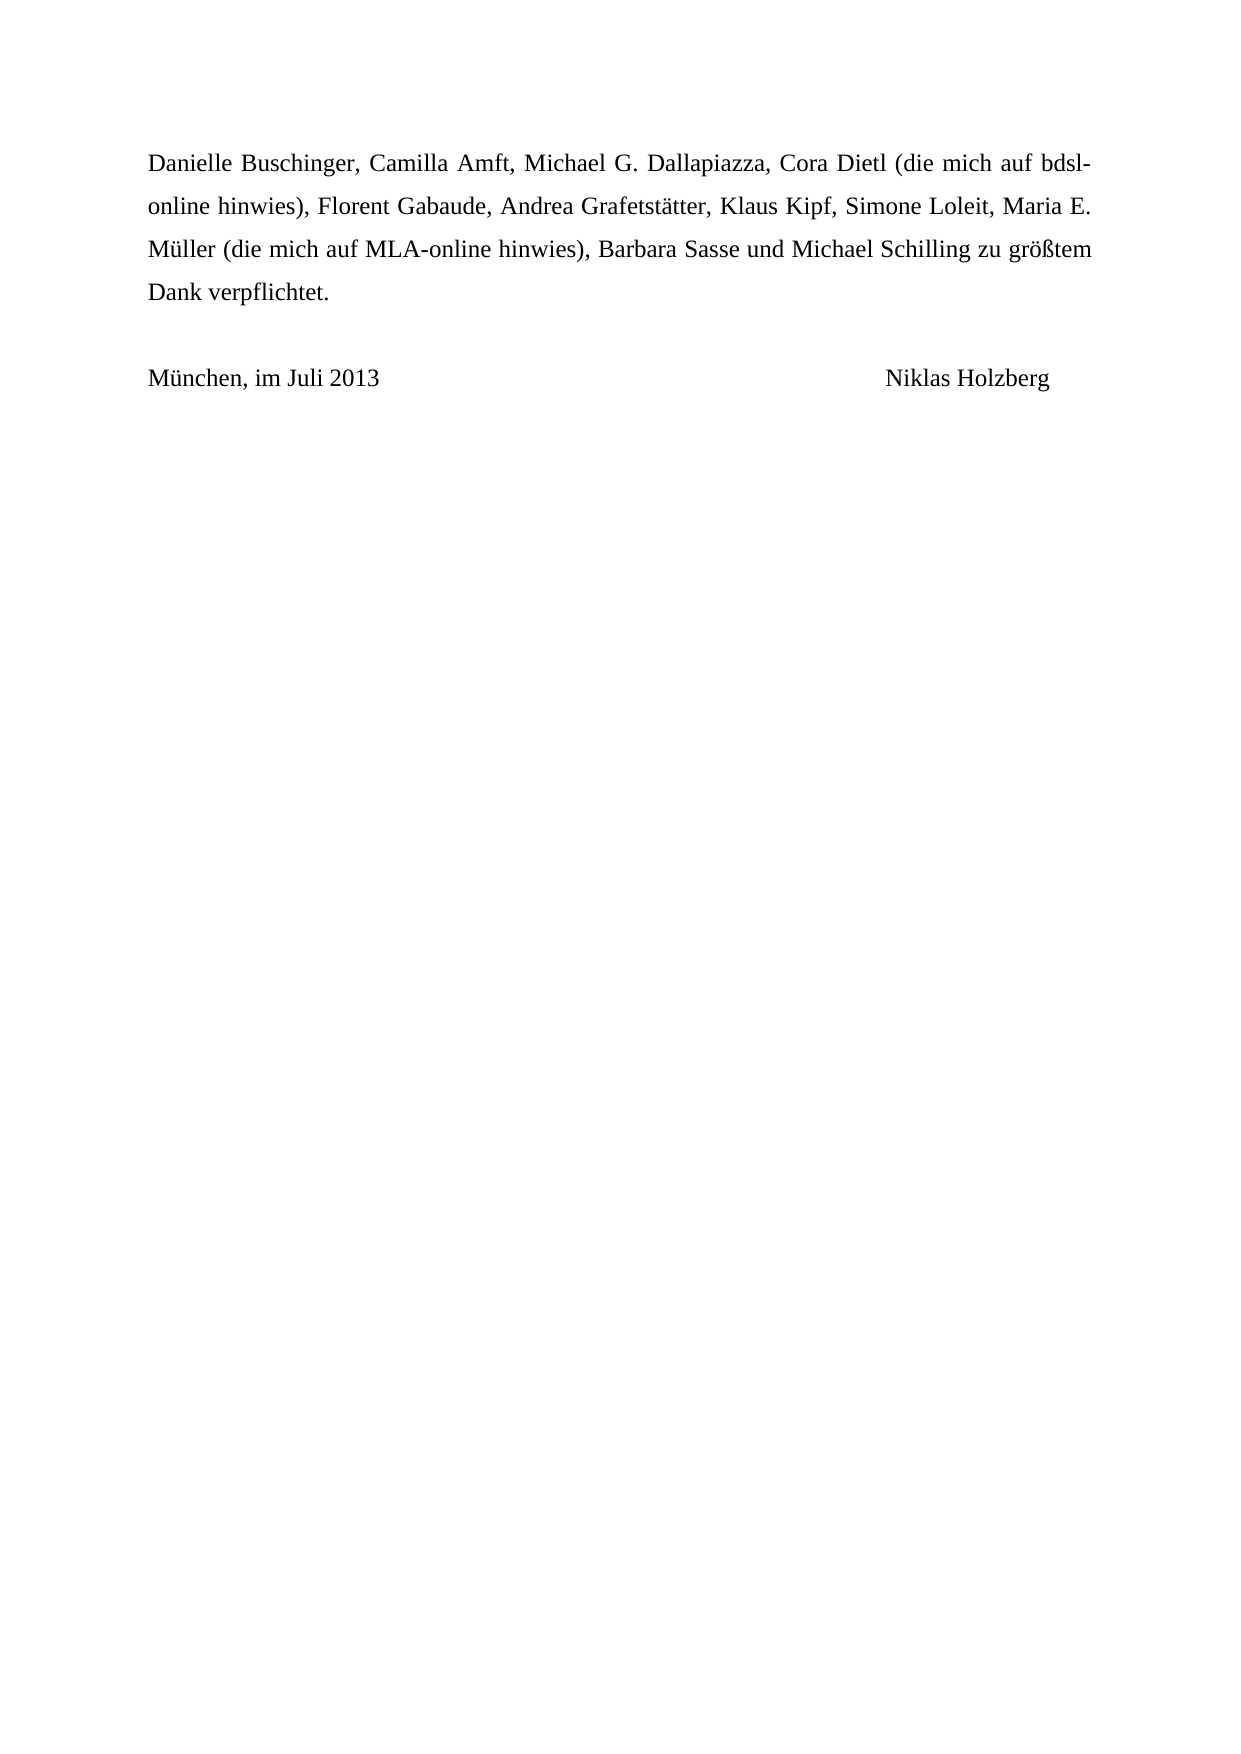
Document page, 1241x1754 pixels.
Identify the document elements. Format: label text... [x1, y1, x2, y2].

text München, im Juli 2013 Niklas Holzberg [148, 363, 1093, 392]
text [148, 148, 1093, 306]
